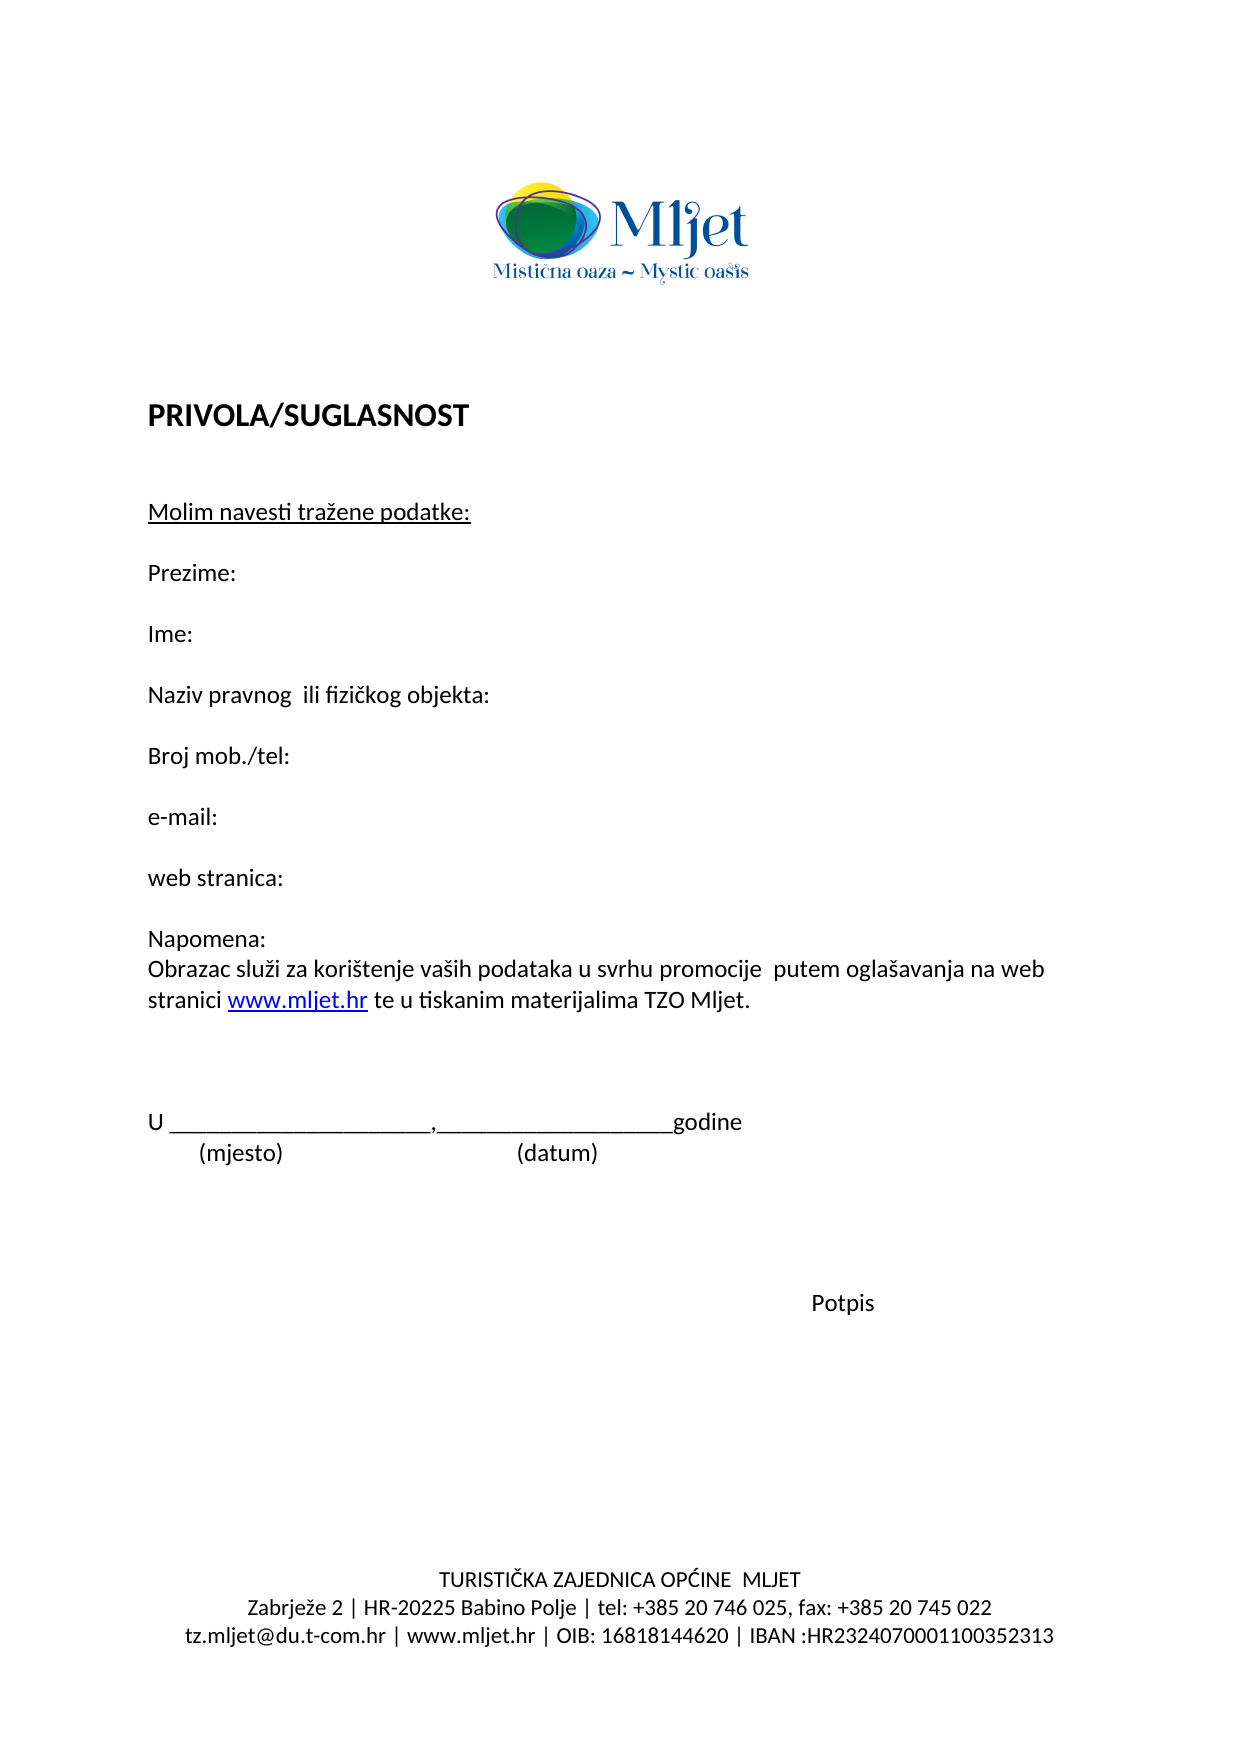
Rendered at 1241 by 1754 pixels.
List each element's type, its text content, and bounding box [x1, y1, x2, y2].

text PRIVOLA/SUGLASNOST [148, 394, 1093, 435]
picture [405, 73, 835, 394]
text Potpis [148, 1288, 1093, 1318]
text Molim navesti tražene podatke: [148, 496, 1093, 526]
text U _____________________,___________________godine [148, 1106, 1093, 1137]
text Napomena: [148, 923, 1093, 954]
text Ime: [148, 618, 1093, 648]
text e-mail: [148, 801, 1093, 832]
text Naziv pravnog ili fizičkog objekta: [148, 679, 1093, 709]
text web stranica: [148, 862, 1093, 893]
text Broj mob./tel: [148, 740, 1093, 771]
text Prezime: [148, 557, 1093, 587]
text Obrazac služi za korištenje vaših podataka u svrhu promocije putem oglašavanja na web stranici www.mljet.hr te u tiskanim materijalima TZO Mljet. [148, 954, 1093, 1015]
text (mjesto) (datum) [148, 1137, 1093, 1167]
